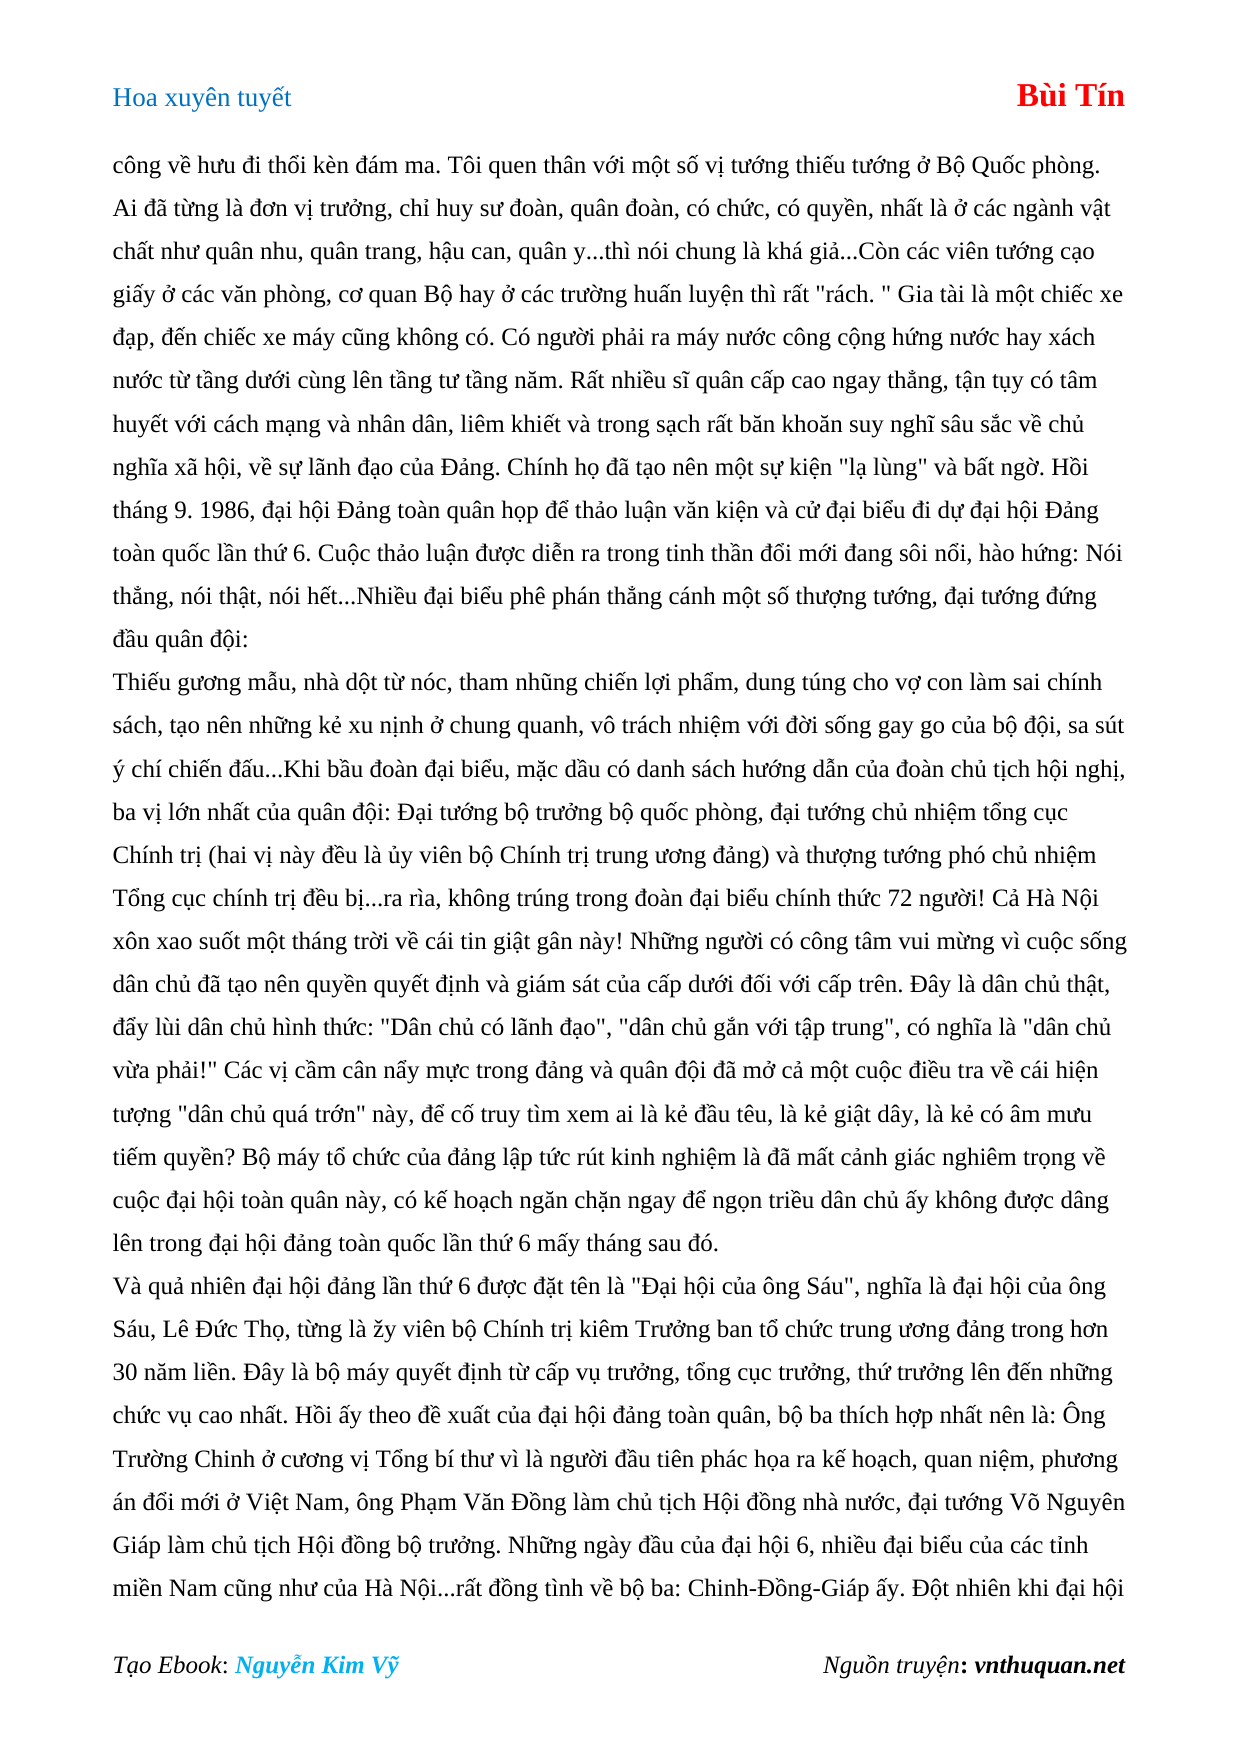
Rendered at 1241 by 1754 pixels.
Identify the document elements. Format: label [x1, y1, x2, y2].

text [112, 150, 1128, 1602]
